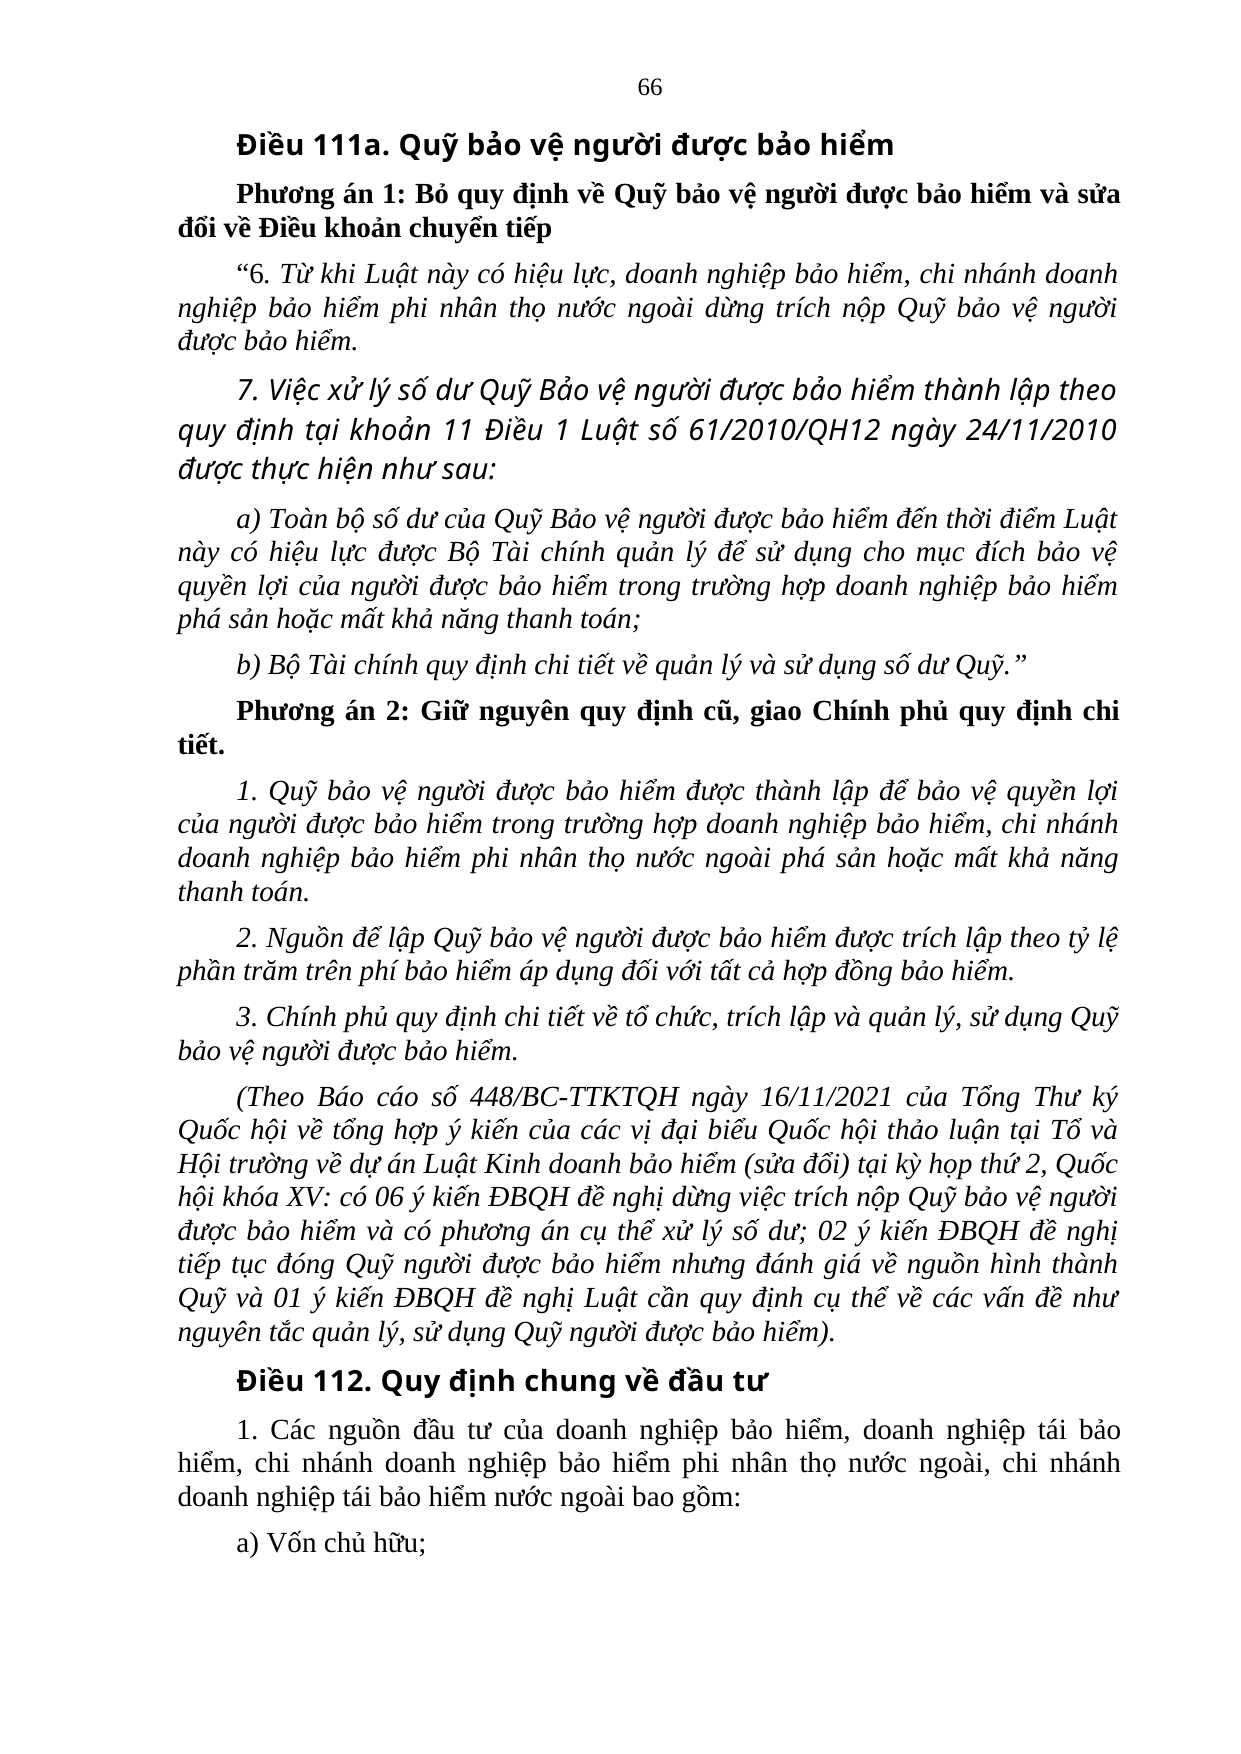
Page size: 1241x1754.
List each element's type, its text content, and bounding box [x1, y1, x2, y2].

text 3. Chính phủ quy định chi tiết về tổ chức, trích lập và quản lý, sử dụng Quỹ bảo vệ người được bảo hiểm. [177, 999, 1122, 1066]
text Phương án 1: Bỏ quy định về Quỹ bảo vệ người được bảo hiểm và sửa đổi về Điều khoản chuyển tiếp [177, 177, 1122, 244]
subtitle Điều 111a. Quỹ bảo vệ người được bảo hiểm [177, 124, 1122, 164]
text a) Vốn chủ hữu; [177, 1525, 1122, 1559]
text 1. Các nguồn đầu tư của doanh nghiệp bảo hiểm, doanh nghiệp tái bảo hiểm, chi nhánh doanh nghiệp bảo hiểm phi nhân thọ nước ngoài, chi nhánh doanh nghiệp tái bảo hiểm nước ngoài bao gồm: [177, 1412, 1122, 1513]
text 1. Quỹ bảo vệ người được bảo hiểm được thành lập để bảo vệ quyền lợi của người được bảo hiểm trong trường hợp doanh nghiệp bảo hiểm, chi nhánh doanh nghiệp bảo hiểm phi nhân thọ nước ngoài phá sản hoặc mất khả năng thanh toán. [177, 773, 1122, 907]
text “6. Từ khi Luật này có hiệu lực, doanh nghiệp bảo hiểm, chi nhánh doanh nghiệp bảo hiểm phi nhân thọ nước ngoài dừng trích nộp Quỹ bảo vệ người được bảo hiểm. [177, 256, 1122, 357]
text Phương án 2: Giữ nguyên quy định cũ, giao Chính phủ quy định chi tiết. [177, 693, 1122, 761]
text (Theo Báo cáo số 448/BC-TTKTQH ngày 16/11/2021 của Tổng Thư ký Quốc hội về tổng hợp ý kiến của các vị đại biểu Quốc hội thảo luận tại Tổ và Hội trường về dự án Luật Kinh doanh bảo hiểm (sửa đổi) tại kỳ họp thứ 2, Quốc hội khóa XV: có 06 ý kiến ĐBQH đề nghị dừng việc trích nộp Quỹ bảo vệ người được bảo hiểm và có phương án cụ thể xử lý số dư; 02 ý kiến ĐBQH đề nghị tiếp tục đóng Quỹ người được bảo hiểm nhưng đánh giá về nguồn hình thành Quỹ và 01 ý kiến ĐBQH đề nghị Luật cần quy định cụ thể về các vấn đề như nguyên tắc quản lý, sử dụng Quỹ người được bảo hiểm). [177, 1079, 1122, 1347]
subtitle Điều 112. Quy định chung về đầu tư [177, 1360, 1122, 1399]
text a) Toàn bộ số dư của Quỹ Bảo vệ người được bảo hiểm đến thời điểm Luật này có hiệu lực được Bộ Tài chính quản lý để sử dụng cho mục đích bảo vệ quyền lợi của người được bảo hiểm trong trường hợp doanh nghiệp bảo hiểm phá sản hoặc mất khả năng thanh toán; [177, 501, 1122, 635]
text b) Bộ Tài chính quy định chi tiết về quản lý và sử dụng số dư Quỹ.” [177, 647, 1122, 681]
text 7. Việc xử lý số dư Quỹ Bảo vệ người được bảo hiểm thành lập theo quy định tại khoản 11 Điều 1 Luật số 61/2010/QH12 ngày 24/11/2010 được thực hiện như sau: [177, 369, 1122, 488]
text 2. Nguồn để lập Quỹ bảo vệ người được bảo hiểm được trích lập theo tỷ lệ phần trăm trên phí bảo hiểm áp dụng đối với tất cả hợp đồng bảo hiểm. [177, 920, 1122, 987]
